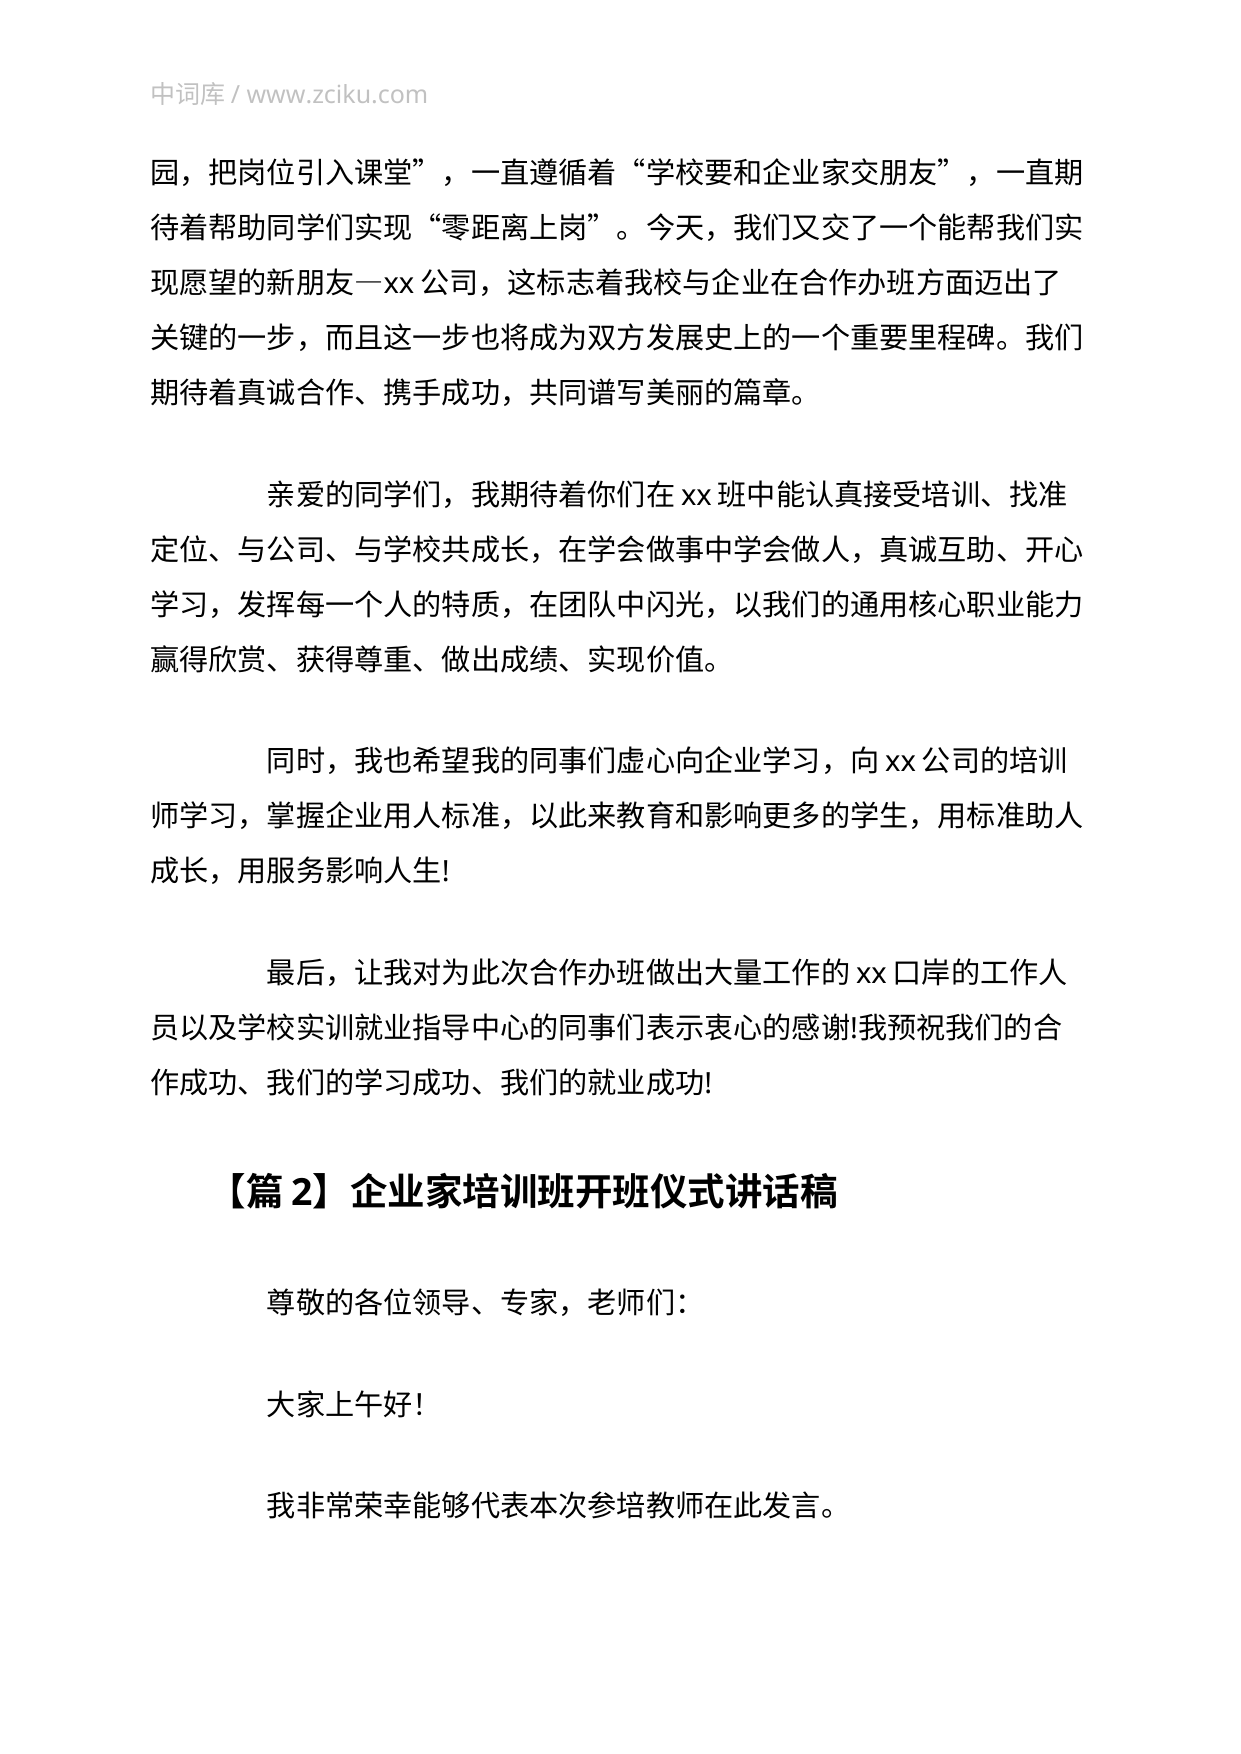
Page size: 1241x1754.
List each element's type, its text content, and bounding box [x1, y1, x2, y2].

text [150, 150, 1090, 412]
text 【篇2】企业家培训班开班仪式讲话稿 [150, 1162, 1090, 1216]
text 同时，我也希望我的同事们虚心向企业学习，向xx公司的培训师学习，掌握企业用人标准，以此来教育和影响更多的学生，用标准助人成长，用服务影响人生! [150, 738, 1090, 890]
text 我非常荣幸能够代表本次参培教师在此发言。 [150, 1483, 1090, 1525]
text 尊敬的各位领导、专家，老师们： [150, 1279, 1090, 1322]
text 最后，让我对为此次合作办班做出大量工作的xx口岸的工作人员以及学校实训就业指导中心的同事们表示衷心的感谢!我预祝我们的合作成功、我们的学习成功、我们的就业成功! [150, 950, 1090, 1102]
text 亲爱的同学们，我期待着你们在xx班中能认真接受培训、找准定位、与公司、与学校共成长，在学会做事中学会做人，真诚互助、开心学习，发挥每一个人的特质，在团队中闪光，以我们的通用核心职业能力赢得欣赏、获得尊重、做出成绩、实现价值。 [150, 471, 1090, 678]
text 大家上午好！ [150, 1381, 1090, 1423]
